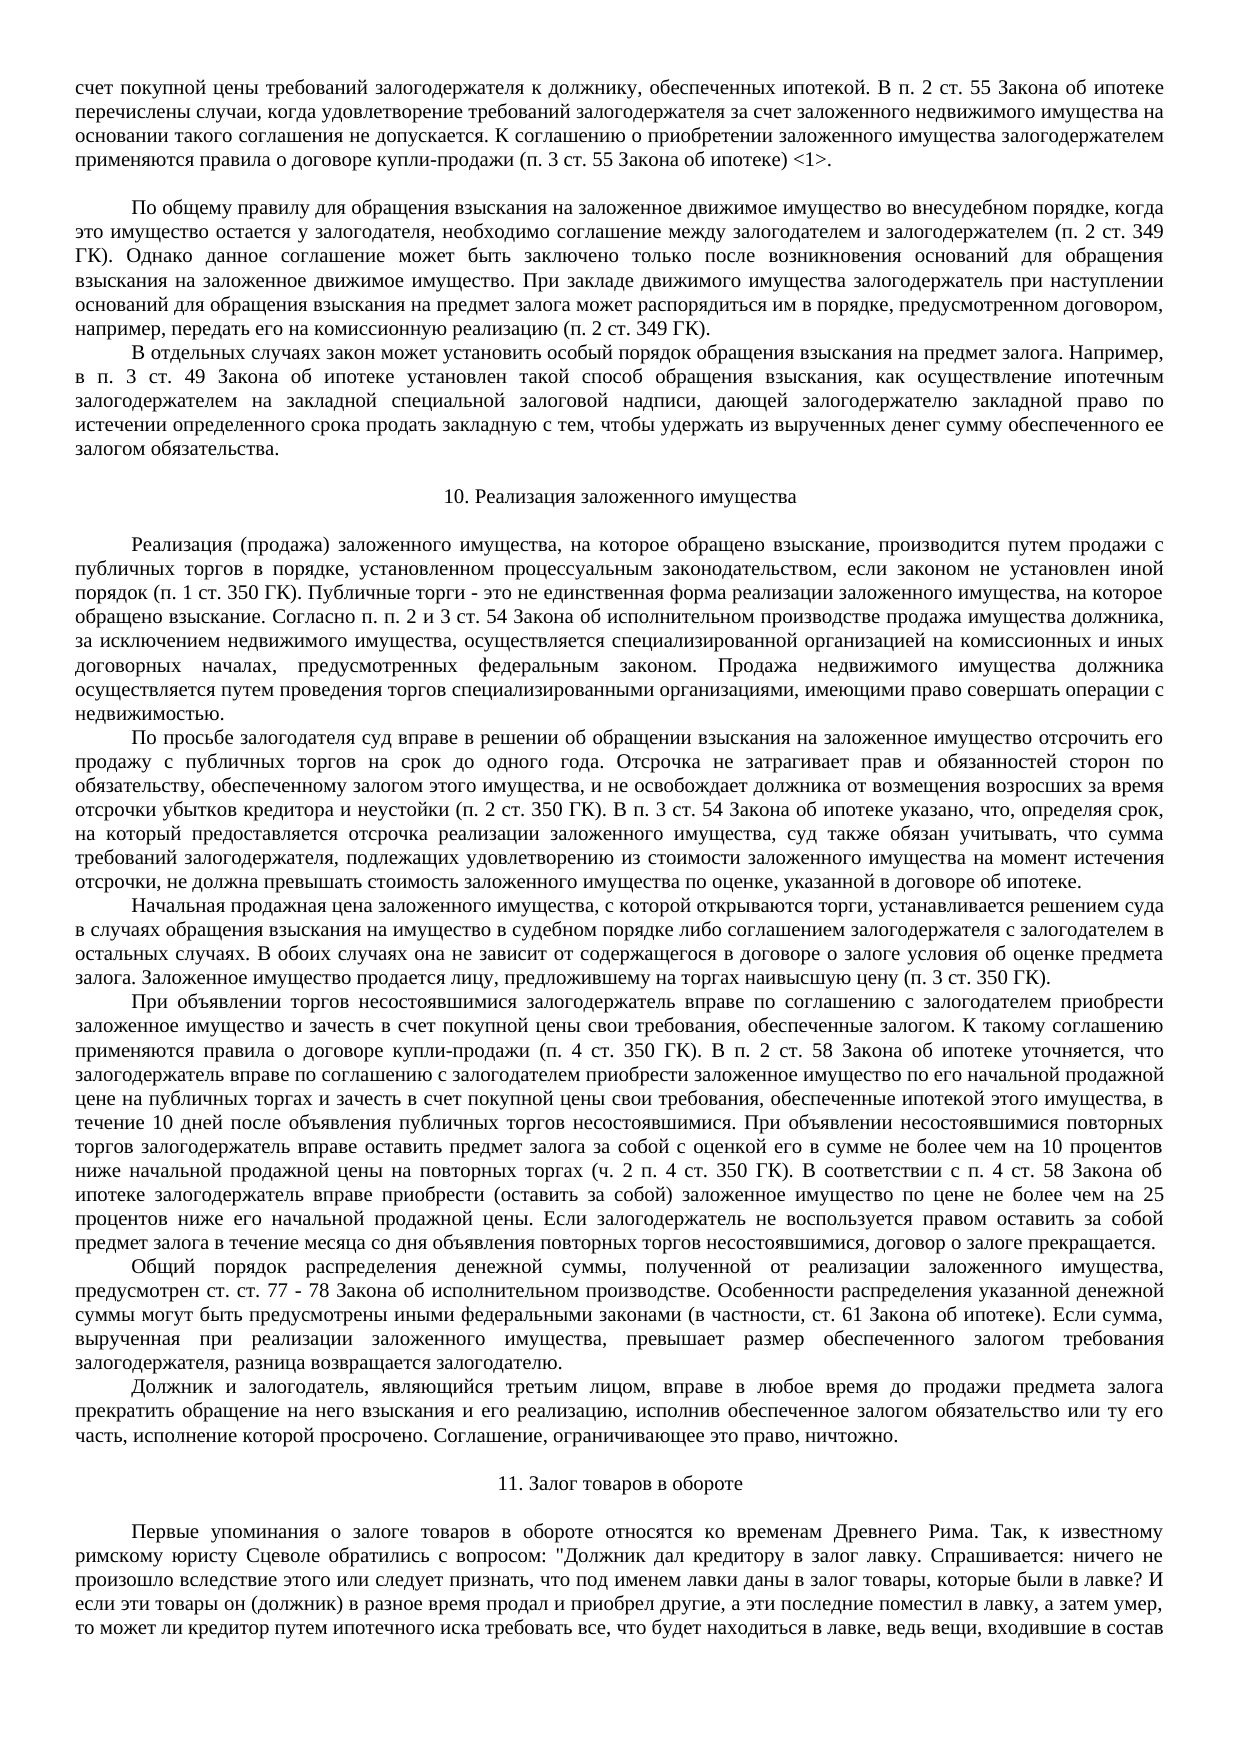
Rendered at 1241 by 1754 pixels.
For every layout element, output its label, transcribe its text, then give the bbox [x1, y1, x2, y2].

text В отдельных случаях закон может установить особый порядок обращения взыскания на предмет залога. Например, в п. 3 ст. 49 Закона об ипотеке установлен такой способ обращения взыскания, как осуществление ипотечным залогодержателем на закладной специальной залоговой надписи, дающей залогодержателю закладной право по истечении определенного срока продать закладную с тем, чтобы удержать из вырученных денег сумму обеспеченного ее залогом обязательства. [75, 340, 1165, 460]
text 10. Реализация заложенного имущества [75, 484, 1165, 508]
text Реализация (продажа) заложенного имущества, на которое обращено взыскание, производится путем продажи с публичных торгов в порядке, установленном процессуальным законодательством, если законом не установлен иной порядок (п. 1 ст. 350 ГК). Публичные торги - это не единственная форма реализации заложенного имущества, на которое обращено взыскание. Согласно п. п. 2 и 3 ст. 54 Закона об исполнительном производстве продажа имущества должника, за исключением недвижимого имущества, осуществляется специализированной организацией на комиссионных и иных договорных началах, предусмотренных федеральным законом. Продажа недвижимого имущества должника осуществляется путем проведения торгов специализированными организациями, имеющими право совершать операции с недвижимостью. [75, 532, 1165, 725]
text Общий порядок распределения денежной суммы, полученной от реализации заложенного имущества, предусмотрен ст. ст. 77 - 78 Закона об исполнительном производстве. Особенности распределения указанной денежной суммы могут быть предусмотрены иными федеральными законами (в частности, ст. 61 Закона об ипотеке). Если сумма, вырученная при реализации заложенного имущества, превышает размер обеспеченного залогом требования залогодержателя, разница возвращается залогодателю. [75, 1254, 1165, 1374]
text По просьбе залогодателя суд вправе в решении об обращении взыскания на заложенное имущество отсрочить его продажу с публичных торгов на срок до одного года. Отсрочка не затрагивает прав и обязанностей сторон по обязательству, обеспеченному залогом этого имущества, и не освобождает должника от возмещения возросших за время отсрочки убытков кредитора и неустойки (п. 2 ст. 350 ГК). В п. 3 ст. 54 Закона об ипотеке указано, что, определяя срок, на который предоставляется отсрочка реализации заложенного имущества, суд также обязан учитывать, что сумма требований залогодержателя, подлежащих удовлетворению из стоимости заложенного имущества на момент истечения отсрочки, не должна превышать стоимость заложенного имущества по оценке, указанной в договоре об ипотеке. [75, 725, 1165, 893]
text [75, 1519, 1165, 1639]
text По общему правилу для обращения взыскания на заложенное движимое имущество во внесудебном порядке, когда это имущество остается у залогодателя, необходимо соглашение между залогодателем и залогодержателем (п. 2 ст. 349 ГК). Однако данное соглашение может быть заключено только после возникновения оснований для обращения взыскания на заложенное движимое имущество. При закладе движимого имущества залогодержатель при наступлении оснований для обращения взыскания на предмет залога может распорядиться им в порядке, предусмотренном договором, например, передать его на комиссионную реализацию (п. 2 ст. 349 ГК). [75, 195, 1165, 340]
text 11. Залог товаров в обороте [75, 1471, 1165, 1495]
text При объявлении торгов несостоявшимися залогодержатель вправе по соглашению с залогодателем приобрести заложенное имущество и зачесть в счет покупной цены свои требования, обеспеченные залогом. К такому соглашению применяются правила о договоре купли-продажи (п. 4 ст. 350 ГК). В п. 2 ст. 58 Закона об ипотеке уточняется, что залогодержатель вправе по соглашению с залогодателем приобрести заложенное имущество по его начальной продажной цене на публичных торгах и зачесть в счет покупной цены свои требования, обеспеченные ипотекой этого имущества, в течение 10 дней после объявления публичных торгов несостоявшимися. При объявлении несостоявшимися повторных торгов залогодержатель вправе оставить предмет залога за собой с оценкой его в сумме не более чем на 10 процентов ниже начальной продажной цены на повторных торгах (ч. 2 п. 4 ст. 350 ГК). В соответствии с п. 4 ст. 58 Закона об ипотеке залогодержатель вправе приобрести (оставить за собой) заложенное имущество по цене не более чем на 25 процентов ниже его начальной продажной цены. Если залогодержатель не воспользуется правом оставить за собой предмет залога в течение месяца со дня объявления повторных торгов несостоявшимися, договор о залоге прекращается. [75, 989, 1165, 1254]
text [75, 75, 1165, 171]
text Начальная продажная цена заложенного имущества, с которой открываются торги, устанавливается решением суда в случаях обращения взыскания на имущество в судебном порядке либо соглашением залогодержателя с залогодателем в остальных случаях. В обоих случаях она не зависит от содержащегося в договоре о залоге условия об оценке предмета залога. Заложенное имущество продается лицу, предложившему на торгах наивысшую цену (п. 3 ст. 350 ГК). [75, 893, 1165, 989]
text Должник и залогодатель, являющийся третьим лицом, вправе в любое время до продажи предмета залога прекратить обращение на него взыскания и его реализацию, исполнив обеспеченное залогом обязательство или ту его часть, исполнение которой просрочено. Соглашение, ограничивающее это право, ничтожно. [75, 1374, 1165, 1447]
